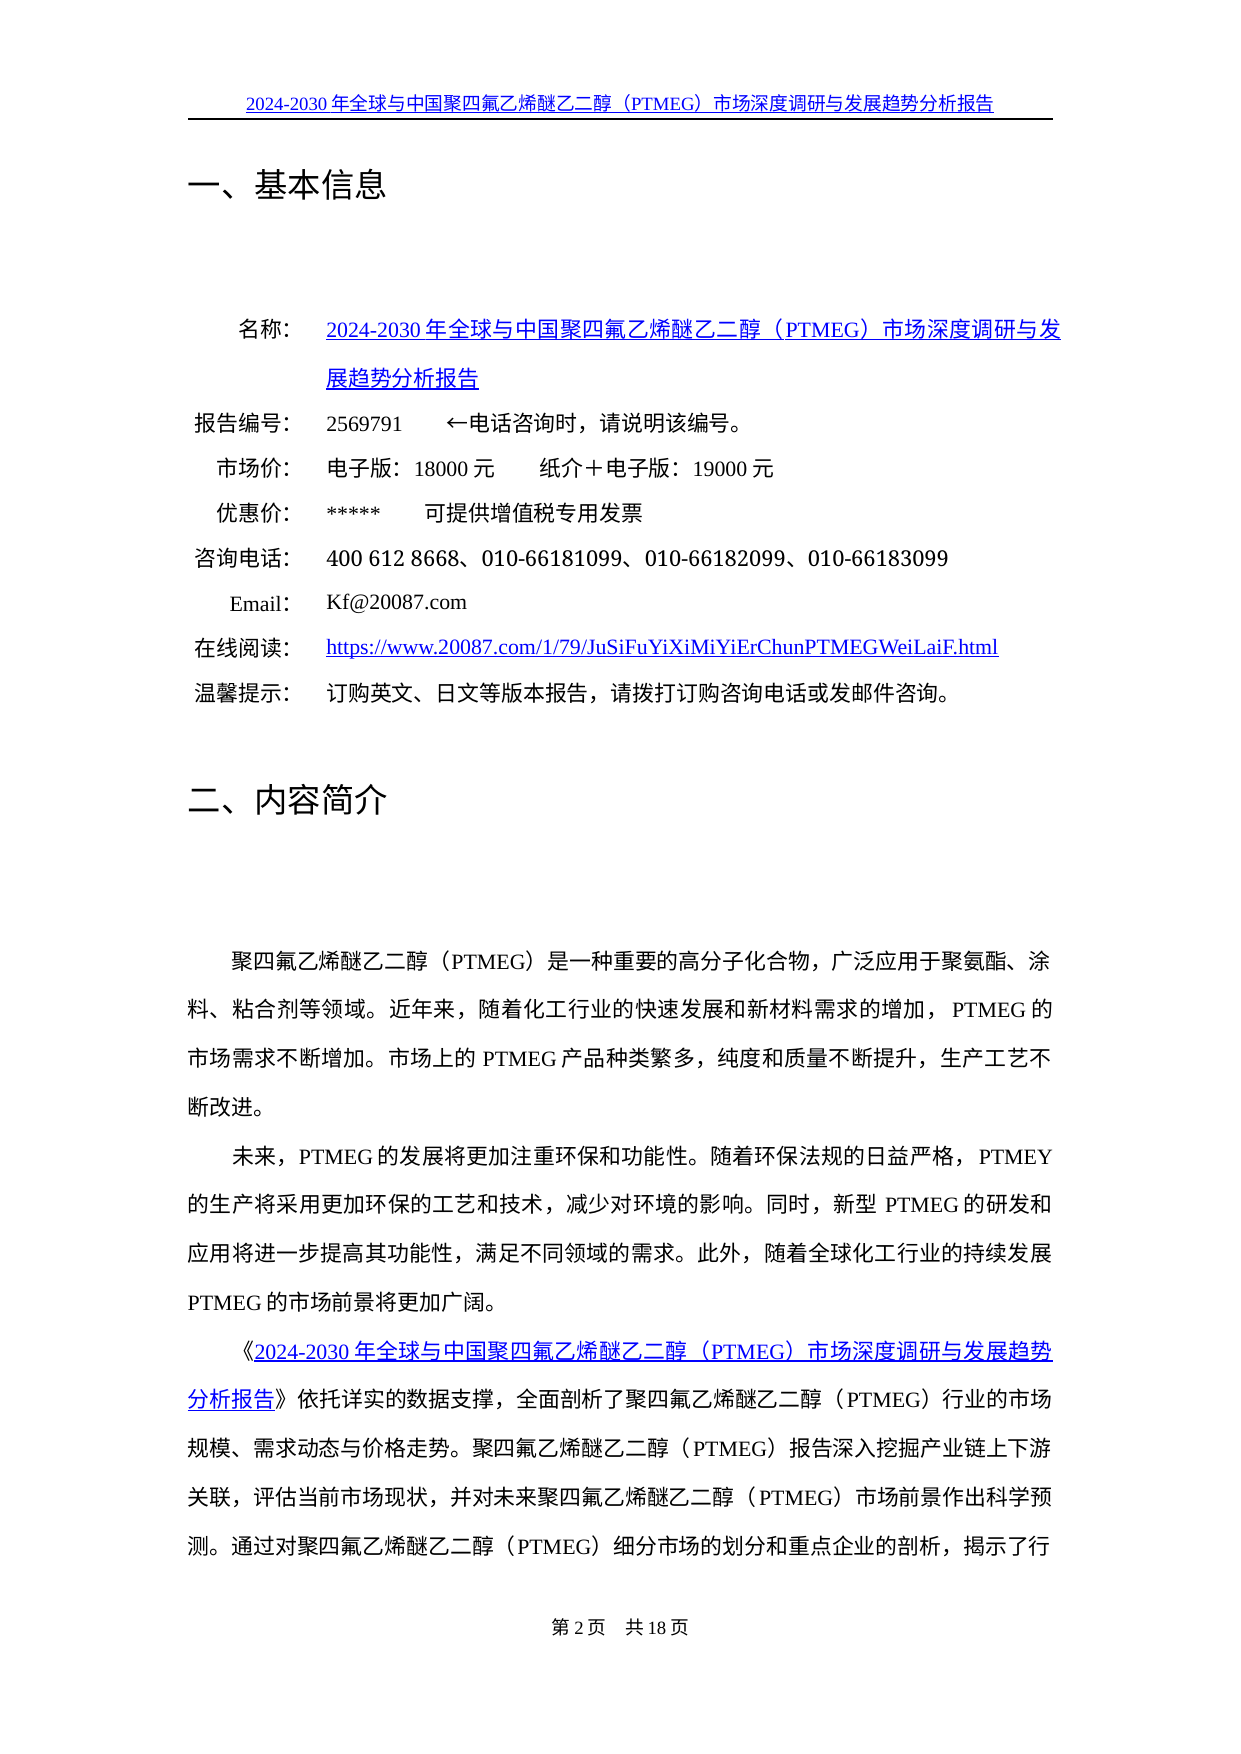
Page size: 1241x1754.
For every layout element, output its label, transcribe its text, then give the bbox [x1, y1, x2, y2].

title 二、内容简介 [187, 766, 1053, 831]
table_cell 咨询电话： [167, 540, 315, 585]
title 一、基本信息 [187, 150, 1053, 215]
table_cell 优惠价： [167, 495, 315, 540]
table_cell [315, 630, 1073, 675]
table_header 2024-2030年全球与中国聚四氟乙烯醚乙二醇（PTMEG）市场深度调研与发展趋势分析报告 [315, 312, 1073, 405]
table_cell 订购英文、日文等版本报告，请拨打订购咨询电话或发邮件咨询。 [315, 675, 1073, 720]
table_cell 400 612 8668、010-66181099、010-66182099、010-66183099 [315, 540, 1073, 585]
table_cell ***** 可提供增值税专用发票 [315, 495, 1073, 540]
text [187, 943, 1053, 1561]
table_cell Kf@20087.com [315, 585, 1073, 630]
table_cell 2569791 ←电话咨询时，请说明该编号。 [315, 405, 1073, 450]
table_cell 报告编号： [167, 405, 315, 450]
table_header 名称： [167, 312, 315, 405]
table_cell 市场价： [167, 450, 315, 495]
table_cell 电子版：18000 元 纸介＋电子版：19000 元 [315, 450, 1073, 495]
table_cell 在线阅读： [167, 630, 315, 675]
table_cell 温馨提示： [167, 675, 315, 720]
table_cell Email： [167, 585, 315, 630]
